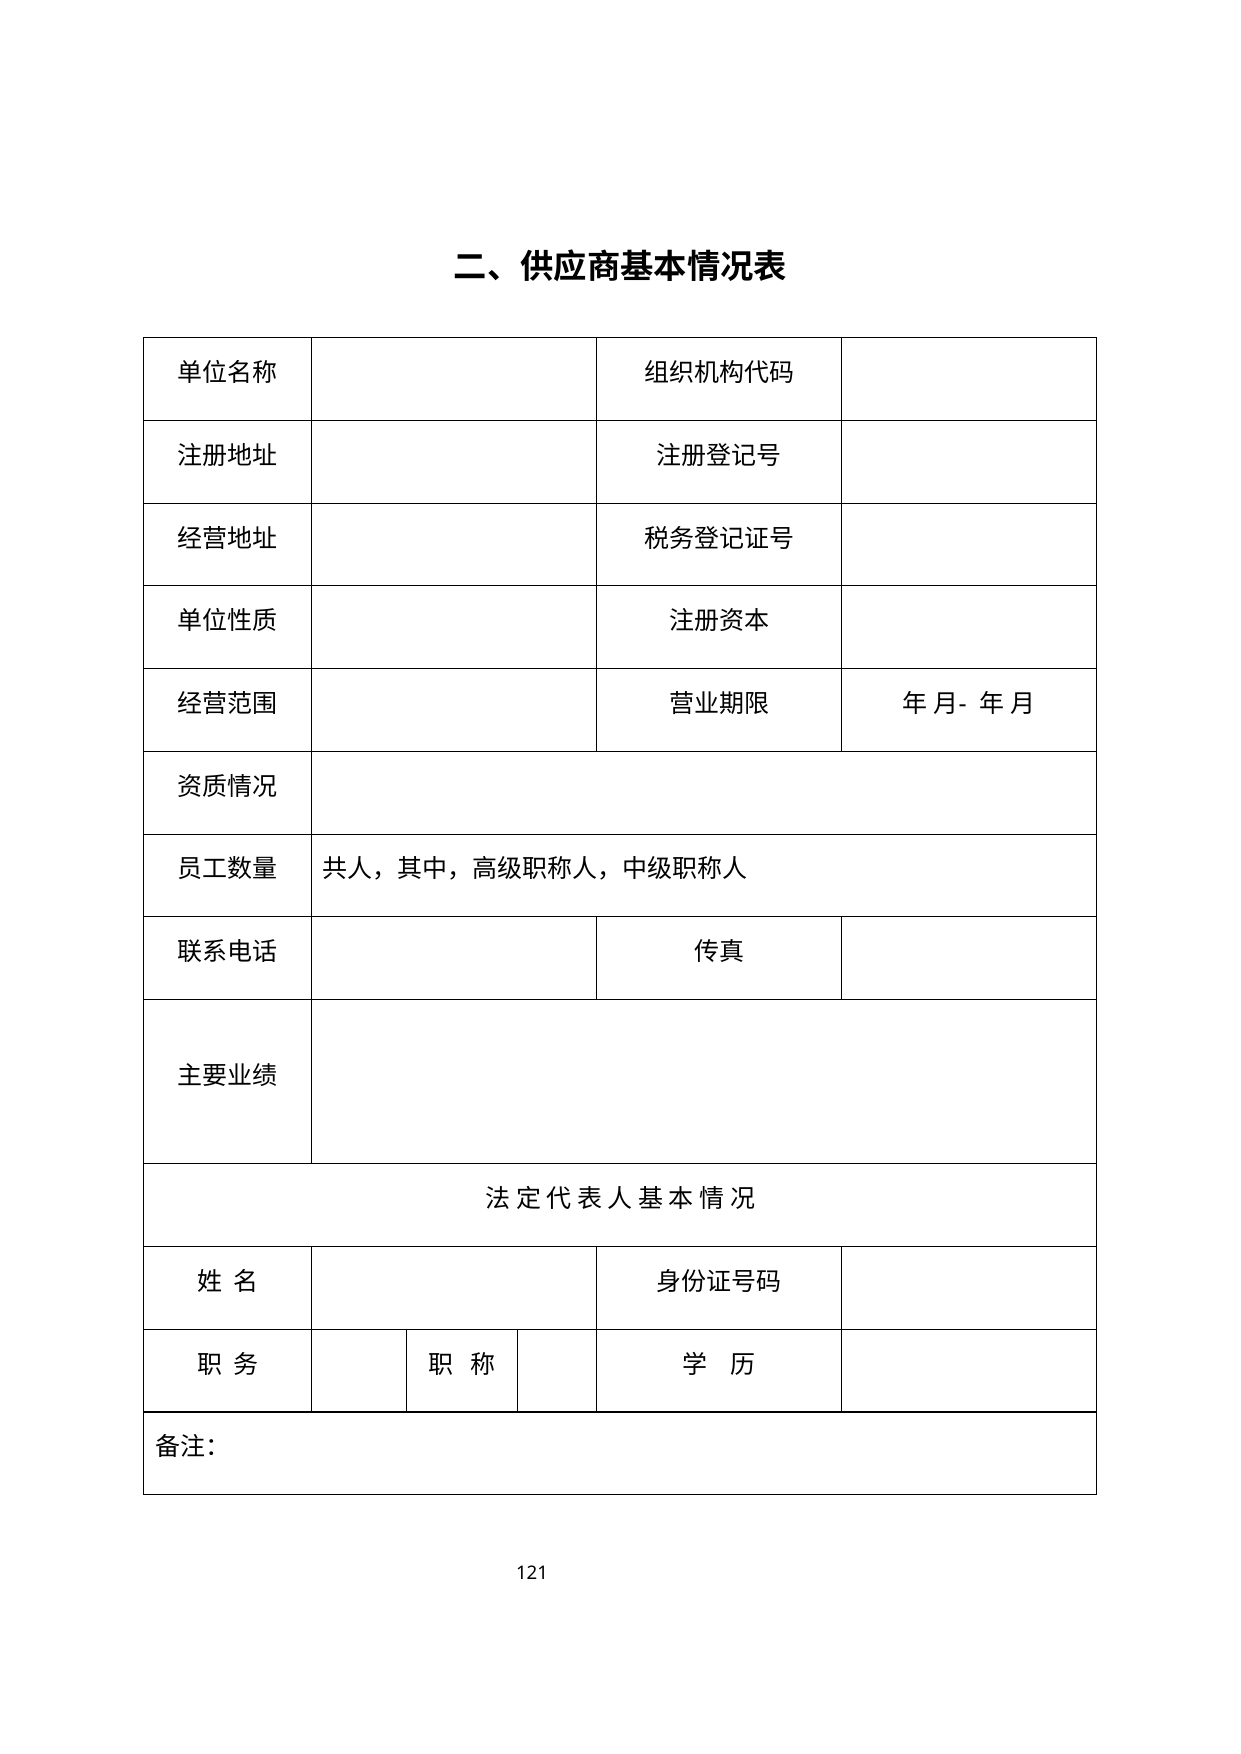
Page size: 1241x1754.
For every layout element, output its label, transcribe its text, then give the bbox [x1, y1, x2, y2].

table_cell 主要业绩 [144, 1000, 311, 1163]
table_cell [312, 1247, 596, 1329]
table_cell 学 历 [597, 1330, 841, 1411]
table_cell 注册资本 [597, 586, 841, 668]
table_cell [842, 917, 1096, 999]
table_cell 联系电话 [144, 917, 311, 999]
table_cell 备注： [144, 1413, 1096, 1494]
table_cell 经营范围 [144, 669, 311, 751]
table_cell 年 月- 年 月 [842, 669, 1096, 751]
table_cell 传真 [597, 917, 841, 999]
table_cell 注册登记号 [597, 421, 841, 503]
table_cell 法 定 代 表 人 基 本 情 况 [144, 1164, 1096, 1246]
table_cell [312, 752, 1096, 833]
text 二、供应商基本情况表 [118, 232, 1122, 297]
table_cell 共人，其中，高级职称人，中级职称人 [312, 835, 1096, 916]
table_cell [312, 1000, 1096, 1163]
table_cell [312, 917, 596, 999]
table_cell 税务登记证号 [597, 504, 841, 585]
table_cell [842, 504, 1096, 585]
table_cell [312, 586, 596, 668]
table_cell [312, 1330, 406, 1411]
table_cell [842, 586, 1096, 668]
table_cell 姓 名 [144, 1247, 311, 1329]
table_header [842, 338, 1096, 420]
table_cell 职 称 [407, 1330, 517, 1411]
table_header 组织机构代码 [597, 338, 841, 420]
table_header 单位名称 [144, 338, 311, 420]
table_cell [842, 1330, 1096, 1411]
table_cell 身份证号码 [597, 1247, 841, 1329]
table_cell [842, 1247, 1096, 1329]
table_cell [312, 669, 596, 751]
table_cell 单位性质 [144, 586, 311, 668]
table_cell [312, 421, 596, 503]
table_header [312, 338, 596, 420]
table_cell 注册地址 [144, 421, 311, 503]
table_cell 营业期限 [597, 669, 841, 751]
table_cell 职 务 [144, 1330, 311, 1411]
table_cell 资质情况 [144, 752, 311, 833]
table_cell [842, 421, 1096, 503]
table_cell [518, 1330, 596, 1411]
table_cell [312, 504, 596, 585]
table_cell 经营地址 [144, 504, 311, 585]
table_cell 员工数量 [144, 835, 311, 916]
